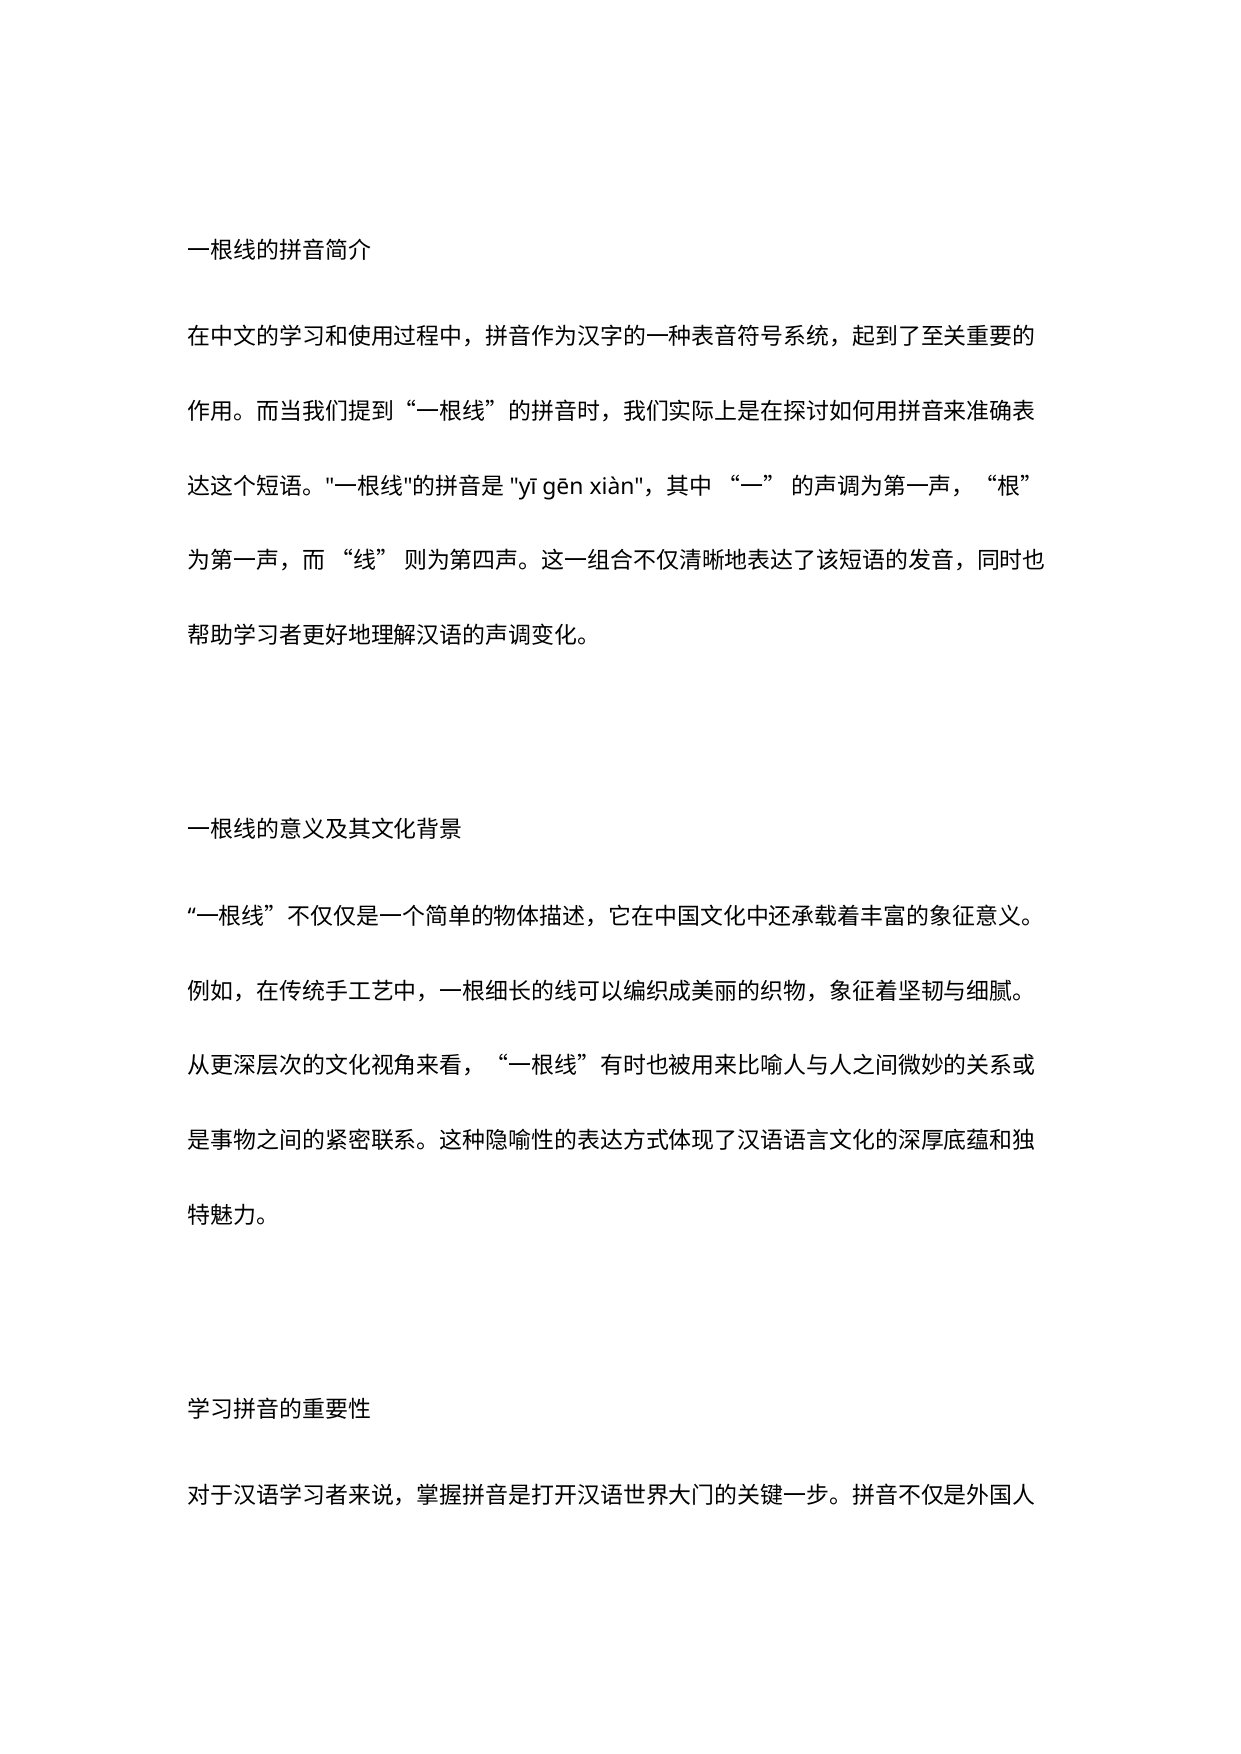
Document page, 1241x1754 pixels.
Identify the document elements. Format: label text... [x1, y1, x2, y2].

text “一根线”不仅仅是一个简单的物体描述，它在中国文化中还承载着丰富的象征意义。例如，在传统手工艺中，一根细长的线可以编织成美丽的织物，象征着坚韧与细腻。从更深层次的文化视角来看，“一根线”有时也被用来比喻人与人之间微妙的关系或是事物之间的紧密联系。这种隐喻性的表达方式体现了汉语语言文化的深厚底蕴和独特魅力。 [187, 882, 1053, 1246]
text 一根线的意义及其文化背景 [187, 795, 1053, 860]
text 学习拼音的重要性 [187, 1375, 1053, 1440]
text 一根线的拼音简介 [187, 216, 1053, 281]
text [187, 1462, 1053, 1527]
text 在中文的学习和使用过程中，拼音作为汉字的一种表音符号系统，起到了至关重要的作用。而当我们提到“一根线”的拼音时，我们实际上是在探讨如何用拼音来准确表达这个短语。"一根线"的拼音是 "yī gēn xiàn"，其中 “一” 的声调为第一声，“根” 为第一声，而 “线” 则为第四声。这一组合不仅清晰地表达了该短语的发音，同时也帮助学习者更好地理解汉语的声调变化。 [187, 302, 1053, 666]
